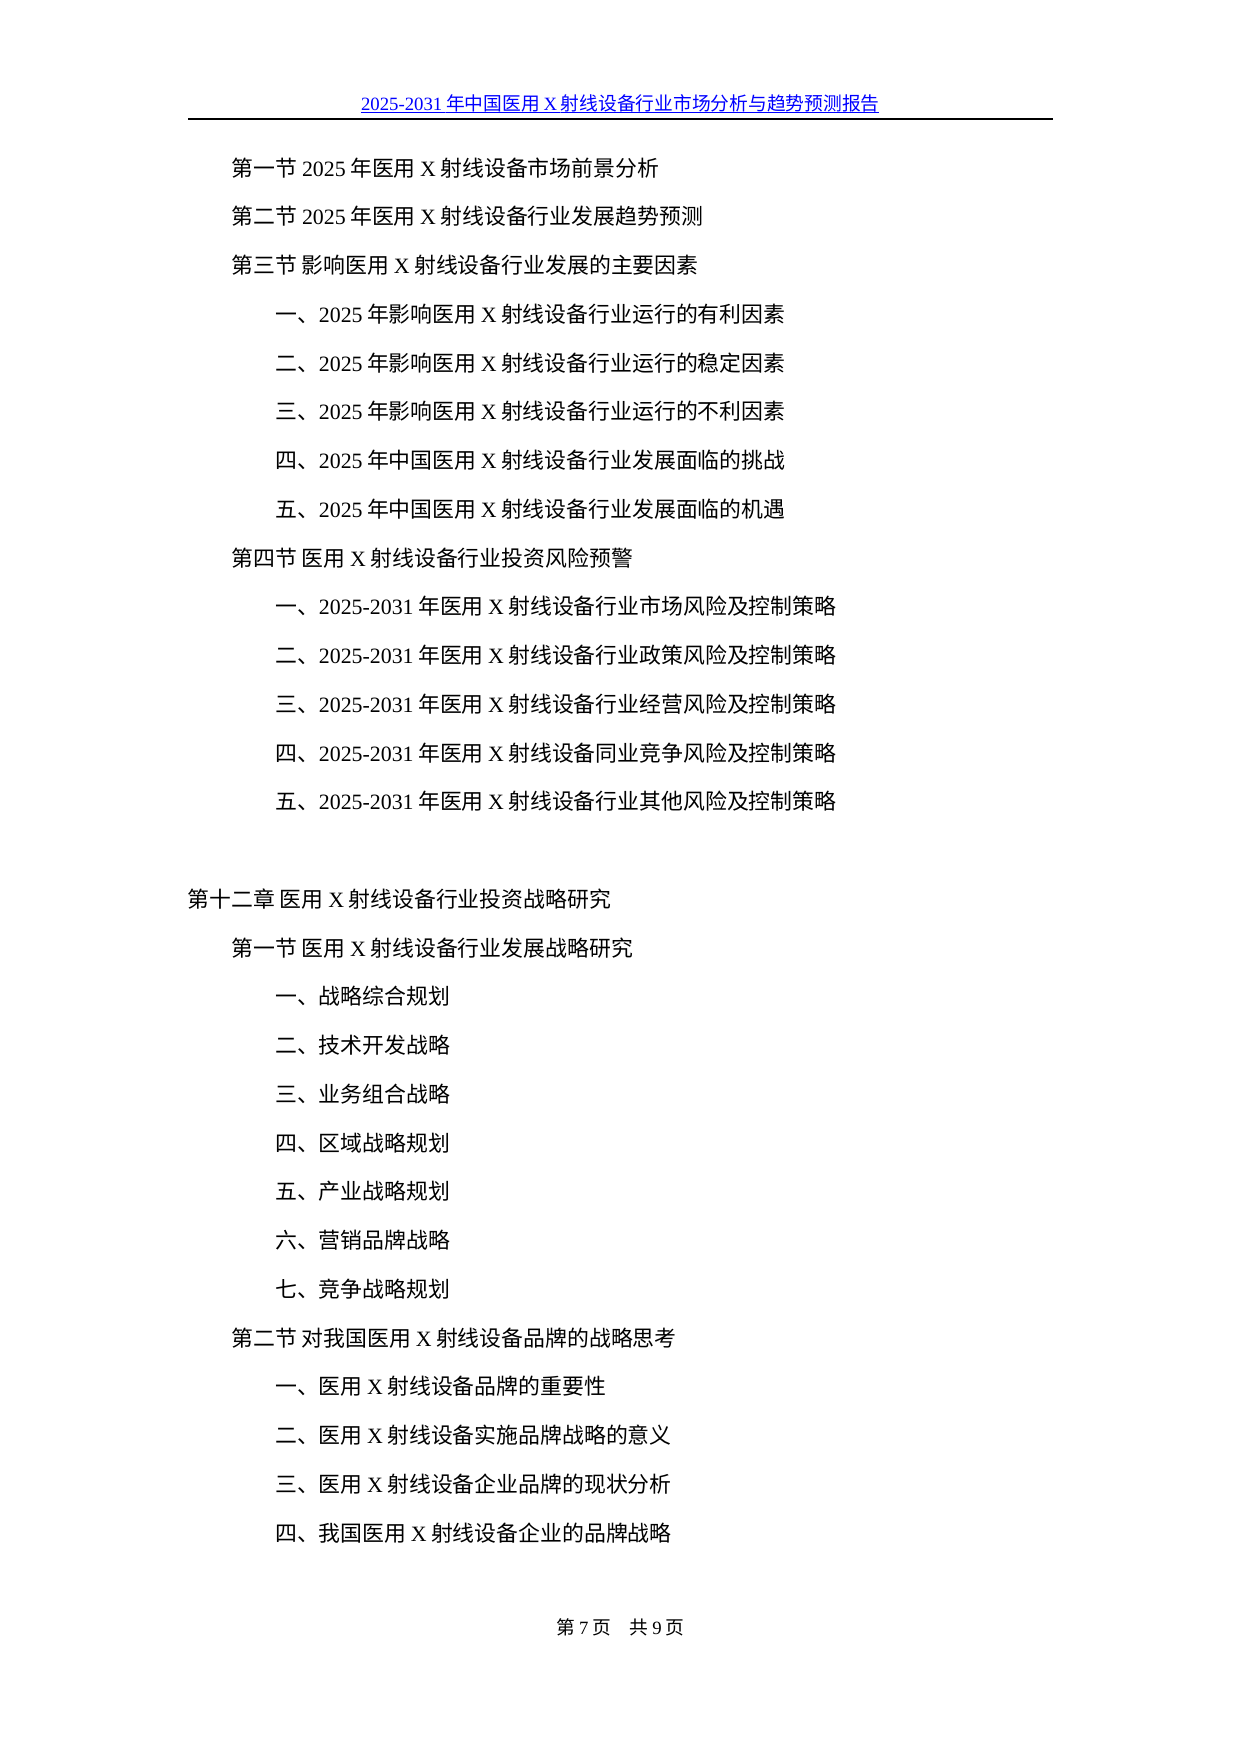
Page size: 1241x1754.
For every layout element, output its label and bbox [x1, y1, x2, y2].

text [187, 150, 1053, 1548]
